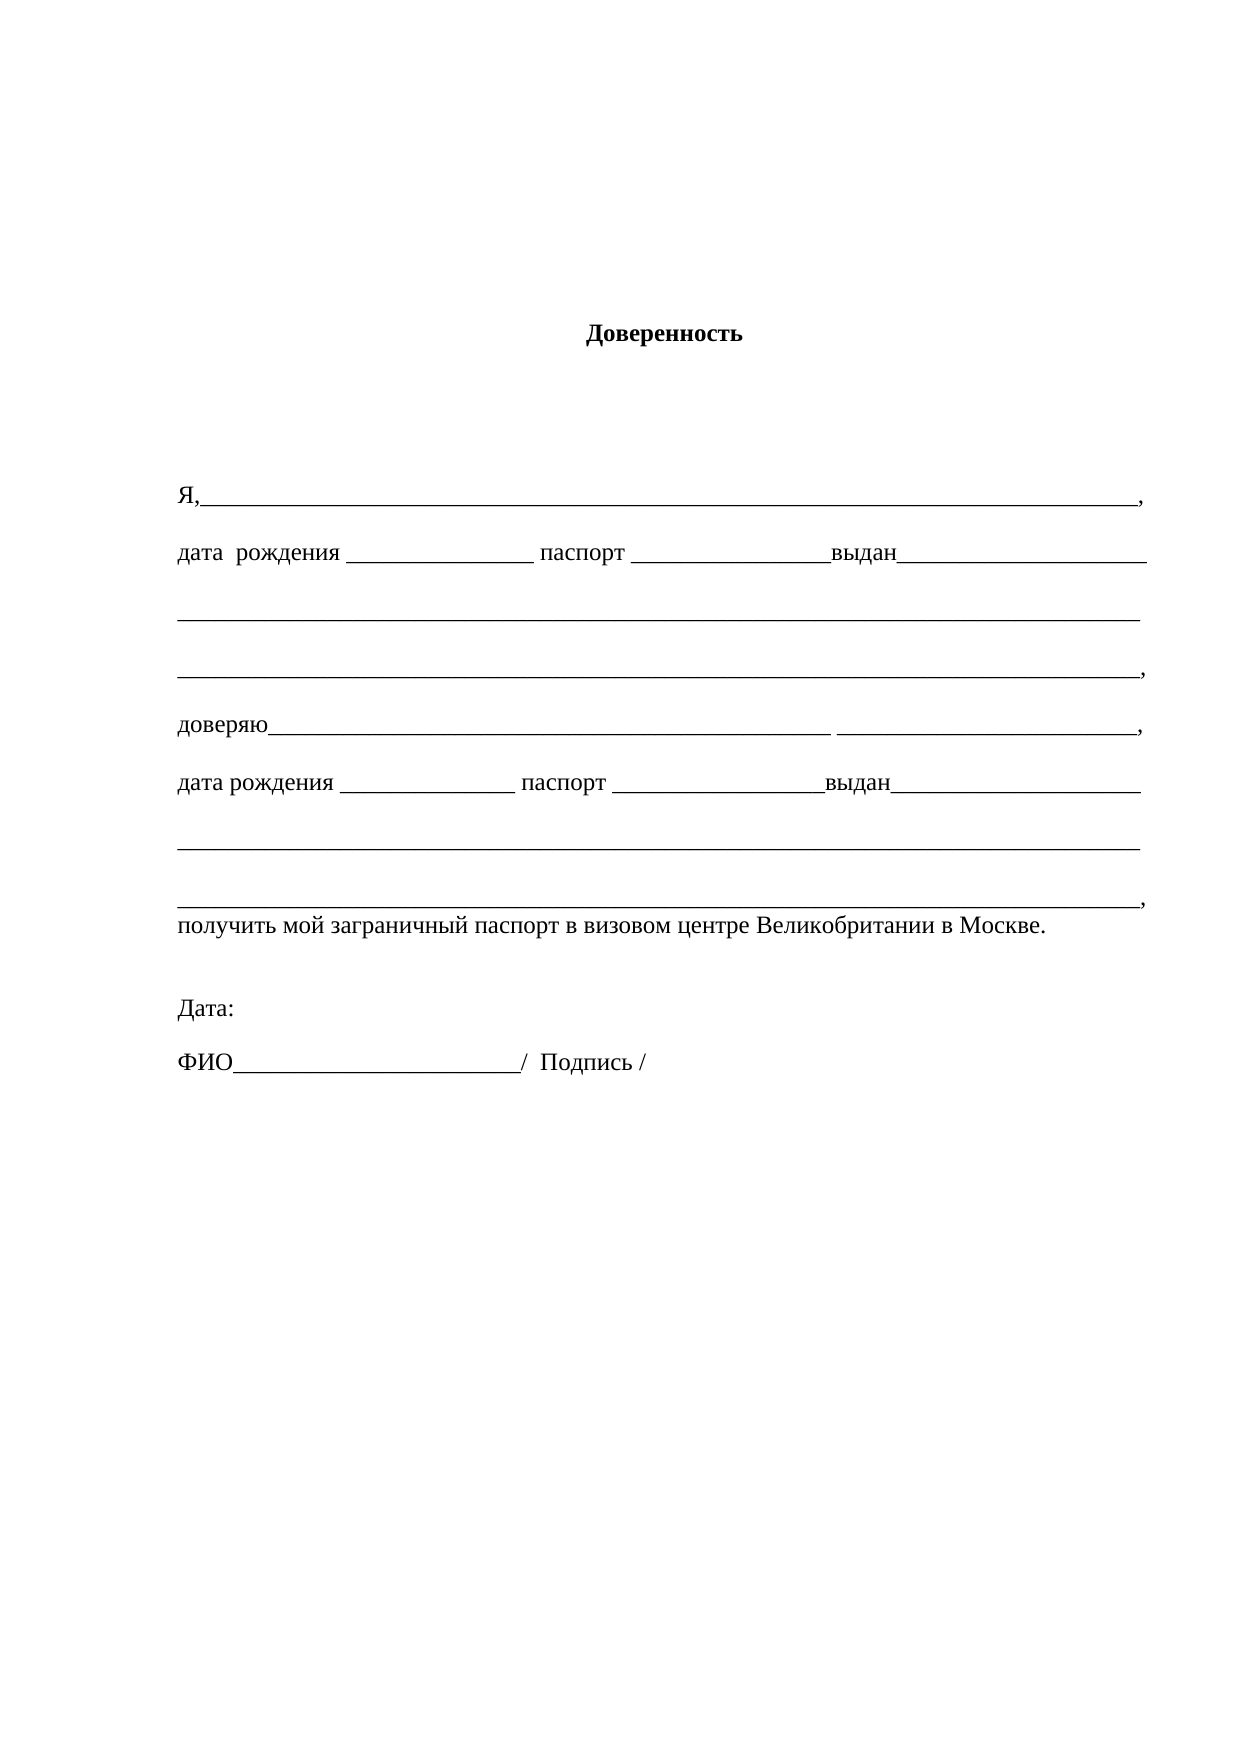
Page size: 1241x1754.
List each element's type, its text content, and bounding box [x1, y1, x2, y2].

text Я,___________________________________________________________________________, [177, 480, 1152, 508]
text Доверенность [177, 318, 1152, 347]
text дата рождения _______________ паспорт ________________выдан____________________ [177, 537, 1152, 566]
text _____________________________________________________________________________, [177, 652, 1152, 681]
text дата рождения ______________ паспорт _________________выдан____________________ [177, 767, 1152, 795]
text ФИО_______________________/ Подпись / [177, 1047, 1152, 1076]
text _____________________________________________________________________________ [177, 595, 1152, 623]
text Дата: [177, 993, 1152, 1022]
text _____________________________________________________________________________, получить мой заграничный паспорт в визовом центре Великобритании в Москве. [177, 882, 1152, 939]
text доверяю_____________________________________________ ________________________, [177, 709, 1152, 738]
text _____________________________________________________________________________ [177, 824, 1152, 853]
